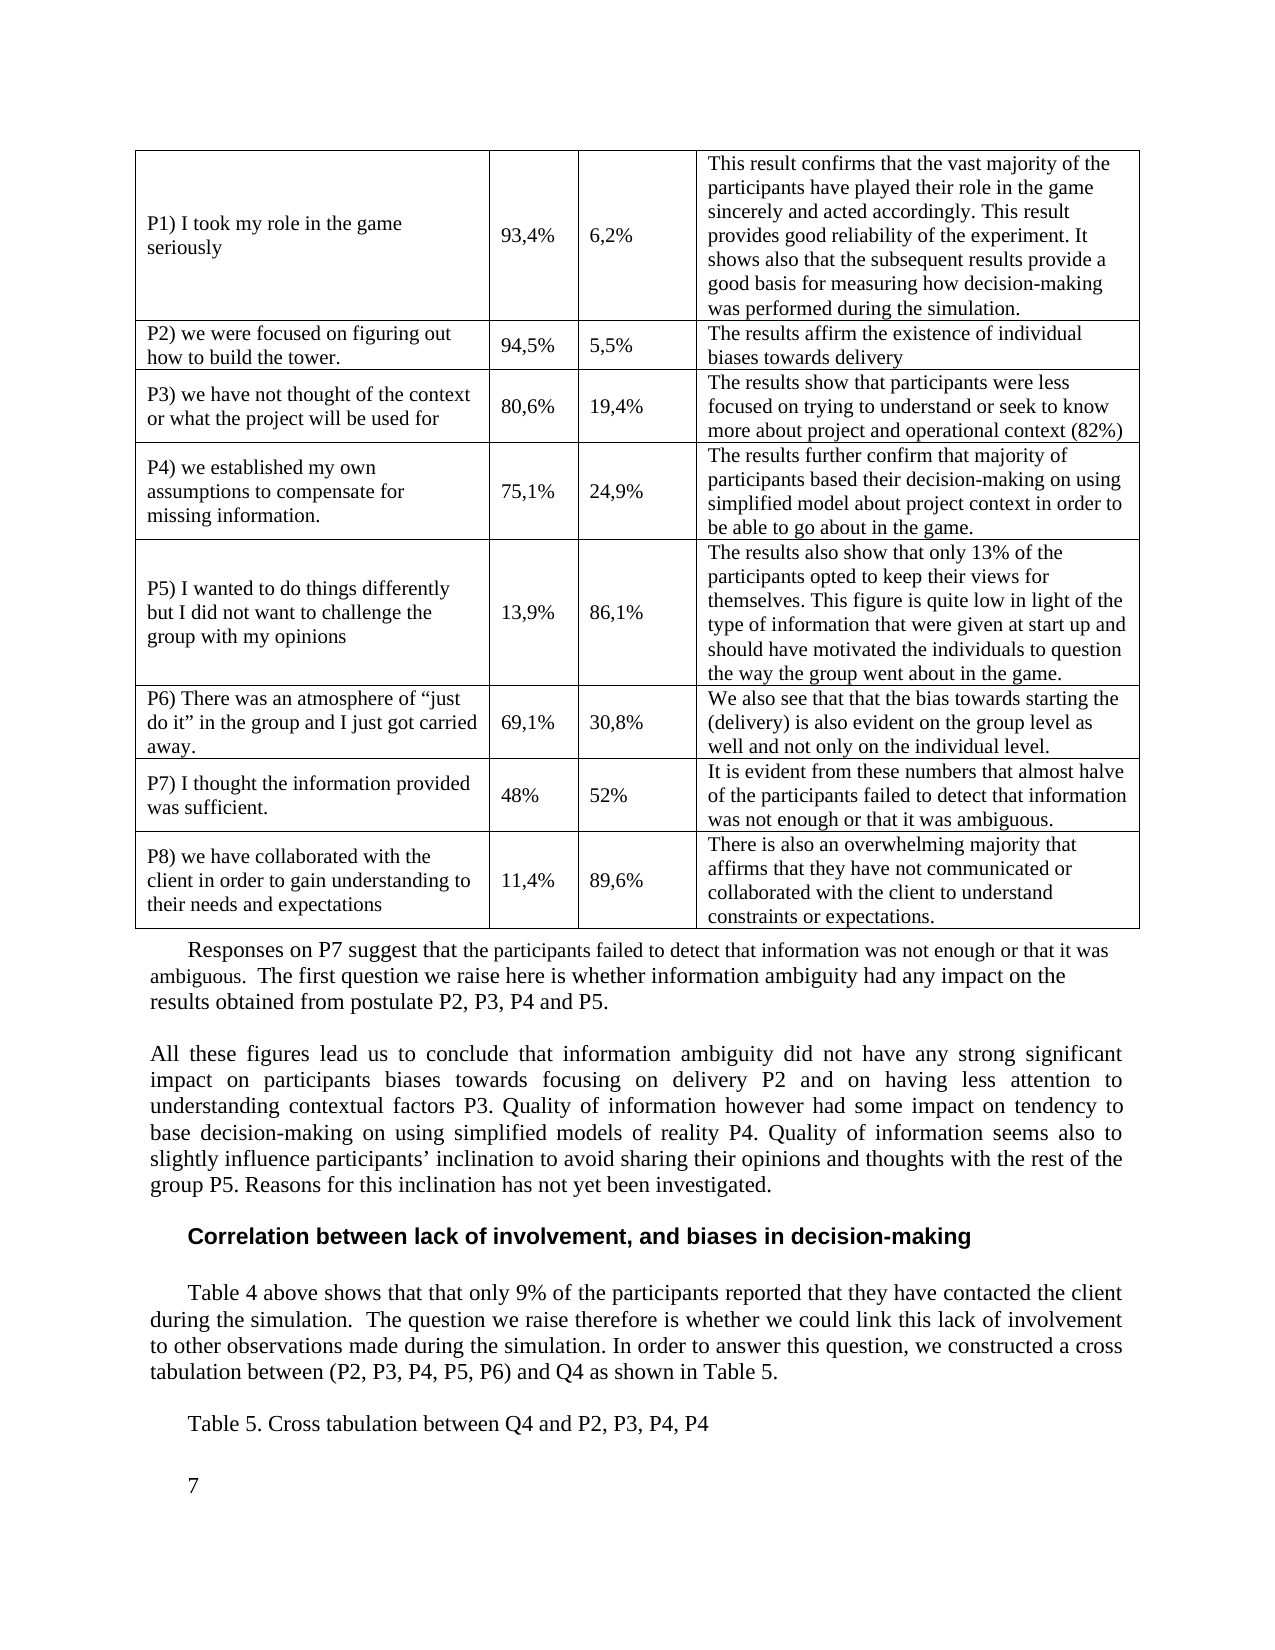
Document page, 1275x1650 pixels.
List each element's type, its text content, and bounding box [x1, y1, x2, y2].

table_cell 13,9% [490, 540, 578, 684]
table_cell 11,4% [490, 832, 578, 928]
table_cell 6,2% [579, 151, 696, 319]
table_cell The results affirm the existence of individual biases towards delivery [697, 321, 1139, 369]
table_cell P8) we have collaborated with the client in order to gain understanding to their needs and expectations [136, 832, 489, 928]
table_cell 52% [579, 759, 696, 831]
table_cell This result confirms that the vast majority of the participants have played their role in the game sincerely and acted accordingly. This result provides good reliability of the experiment. It shows also that the subsequent results provide a good basis for measuring how decision-making was performed during the simulation. [697, 151, 1139, 319]
text Responses on P7 suggest that the participants failed to detect that information was not enough or that it was ambiguous. The first question we raise here is whether information ambiguity had any impact on the results obtained from postulate P2, P3, P4 and P5. [150, 936, 1125, 1015]
table_cell The results further confirm that majority of participants based their decision-making on using simplified model about project context in order to be able to go about in the game. [697, 443, 1139, 539]
text Table 5. Cross tabulation between Q4 and P2, P3, P4, P4 [150, 1410, 1125, 1436]
table_cell P4) we established my own assumptions to compensate for missing information. [136, 443, 489, 539]
table_cell P2) we were focused on figuring out how to build the tower. [136, 321, 489, 369]
table_cell 89,6% [579, 832, 696, 928]
text Table 4 above shows that that only 9% of the participants reported that they have contacted the client during the simulation. The question we raise therefore is whether we could link this lack of involvement to other observations made during the simulation. In order to answer this question, we constructed a cross tabulation between (P2, P3, P4, P5, P6) and Q4 as shown in Table 5. [150, 1279, 1125, 1385]
table_cell 5,5% [579, 321, 696, 369]
table_cell P5) I wanted to do things differently but I did not want to challenge the group with my opinions [136, 540, 489, 684]
table_cell 19,4% [579, 370, 696, 442]
table_cell 69,1% [490, 686, 578, 758]
table_cell It is evident from these numbers that almost halve of the participants failed to detect that information was not enough or that it was ambiguous. [697, 759, 1139, 831]
table_cell 80,6% [490, 370, 578, 442]
table_cell There is also an overwhelming majority that affirms that they have not communicated or collaborated with the client to understand constraints or expectations. [697, 832, 1139, 928]
table_cell 86,1% [579, 540, 696, 684]
table_cell 48% [490, 759, 578, 831]
table_cell The results show that participants were less focused on trying to understand or seek to know more about project and operational context (82%) [697, 370, 1139, 442]
table_cell 75,1% [490, 443, 578, 539]
table_cell 93,4% [490, 151, 578, 319]
table_cell 30,8% [579, 686, 696, 758]
table_cell P3) we have not thought of the context or what the project will be used for [136, 370, 489, 442]
table_cell We also see that that the bias towards starting the (delivery) is also evident on the group level as well and not only on the individual level. [697, 686, 1139, 758]
table_cell P7) I thought the information provided was sufficient. [136, 759, 489, 831]
text All these figures lead us to conclude that information ambiguity did not have any strong significant impact on participants biases towards focusing on delivery P2 and on having less attention to understanding contextual factors P3. Quality of information however had some impact on tendency to base decision-making on using simplified models of reality P4. Quality of information seems also to slightly influence participants’ inclination to avoid sharing their opinions and thoughts with the rest of the group P5. Reasons for this inclination has not yet been investigated. [150, 1040, 1125, 1198]
table_cell 94,5% [490, 321, 578, 369]
table_cell The results also show that only 13% of the participants opted to keep their views for themselves. This figure is quite low in light of the type of information that were given at start up and should have motivated the individuals to question the way the group went about in the game. [697, 540, 1139, 684]
text Correlation between lack of involvement, and biases in decision-making [150, 1223, 1125, 1249]
table_cell P6) There was an atmosphere of “just do it” in the group and I just got carried away. [136, 686, 489, 758]
table_cell 24,9% [579, 443, 696, 539]
table_cell P1) I took my role in the game seriously [136, 151, 489, 319]
